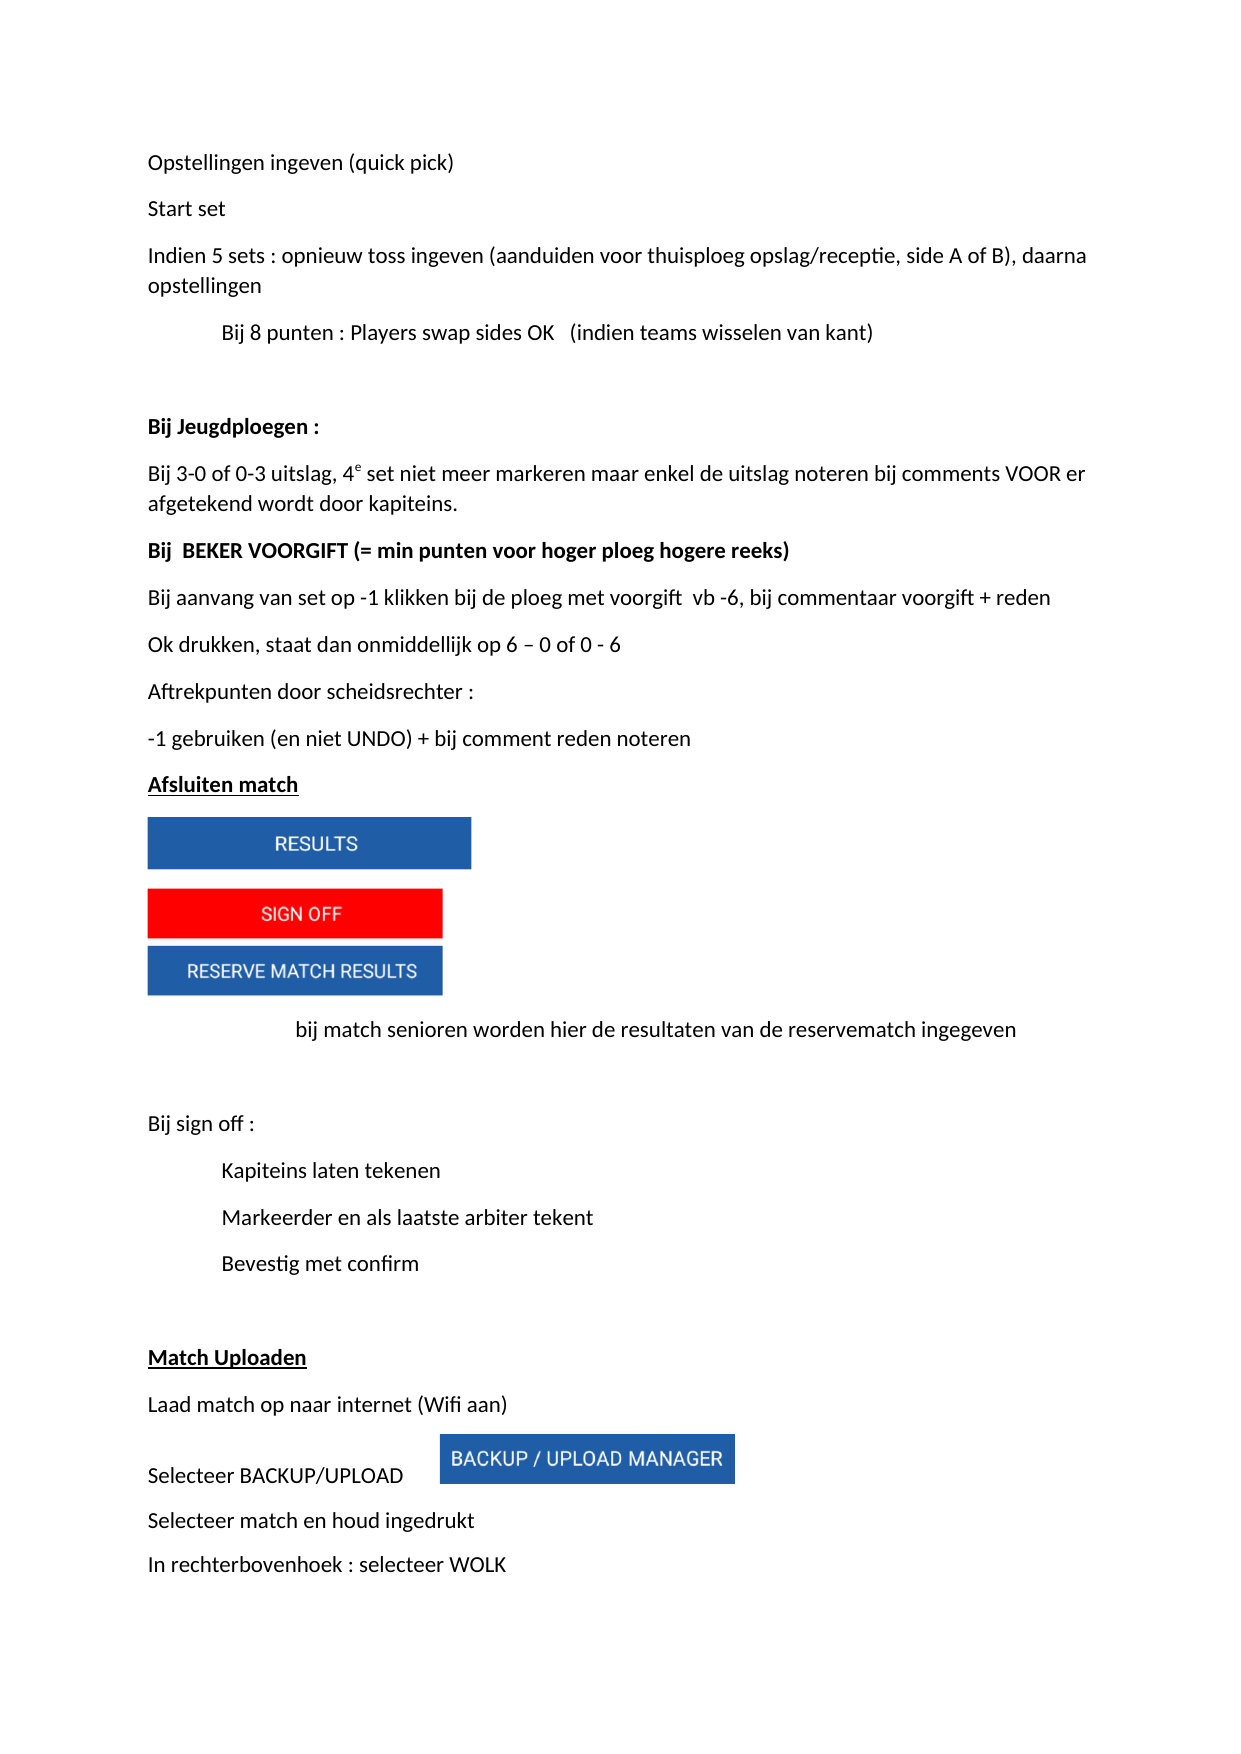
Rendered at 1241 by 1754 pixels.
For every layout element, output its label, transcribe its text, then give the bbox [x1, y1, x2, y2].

text Bij 8 punten : Players swap sides OK (indien teams wisselen van kant) [148, 318, 1093, 346]
text Bij 3-0 of 0-3 uitslag, 4e set niet meer markeren maar enkel de uitslag noteren bij comments VOOR er afgetekend wordt door kapiteins. [148, 459, 1093, 517]
text Start set [148, 194, 1093, 222]
text -1 gebruiken (en niet UNDO) + bij comment reden noteren [148, 724, 1093, 752]
text Bij aanvang van set op -1 klikken bij de ploeg met voorgift vb -6, bij commentaar voorgift + reden [148, 583, 1093, 611]
text In rechterbovenhoek : selecteer WOLK [148, 1551, 1093, 1579]
text Bij Jeugdploegen : [148, 412, 1093, 440]
text Ok drukken, staat dan onmiddellijk op 6 – 0 of 0 - 6 [148, 630, 1093, 658]
text Bij BEKER VOORGIFT (= min punten voor hoger ploeg hogere reeks) [148, 536, 1093, 564]
text Aftrekpunten door scheidsrechter : [148, 677, 1093, 705]
text Kapiteins laten tekenen [148, 1156, 1093, 1184]
text Afsluiten match [148, 771, 1093, 798]
text Bevestig met confirm [148, 1249, 1093, 1277]
text Laad match op naar internet (Wifi aan) [148, 1390, 1093, 1418]
text bij match senioren worden hier de resultaten van de reservematch ingegeven [295, 1015, 1093, 1043]
text Indien 5 sets : opnieuw toss ingeven (aanduiden voor thuisploeg opslag/receptie, side A of B), daarna opstellingen [148, 241, 1093, 299]
text Markeerder en als laatste arbiter tekent [148, 1203, 1093, 1231]
picture [147, 817, 472, 870]
text Opstellingen ingeven (quick pick) [148, 148, 1093, 176]
text Match Uploaden [148, 1343, 1093, 1371]
text Selecteer match en houd ingedrukt [148, 1506, 1093, 1534]
text Bij sign off : [148, 1109, 1093, 1137]
picture [147, 888, 443, 997]
picture [439, 1434, 735, 1484]
